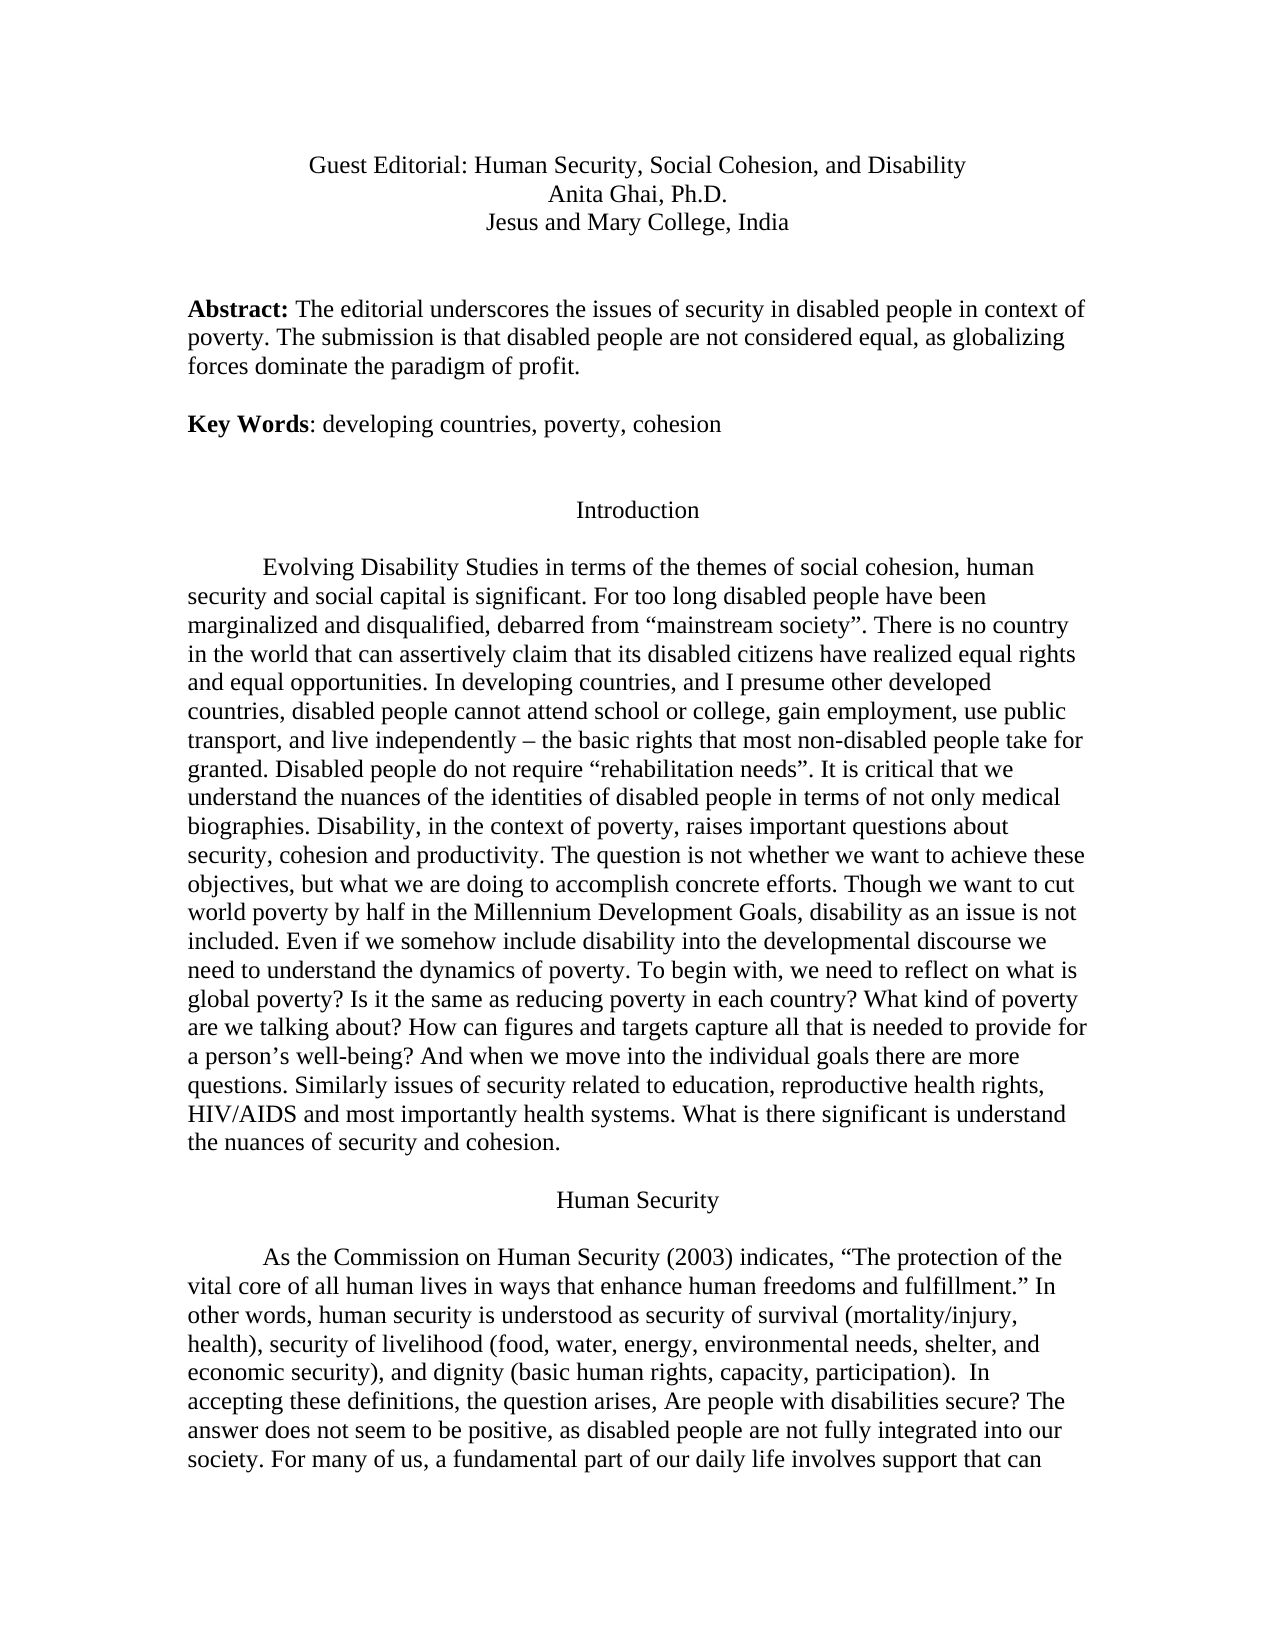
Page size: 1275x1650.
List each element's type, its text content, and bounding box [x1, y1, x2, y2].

text Human Security [187, 1185, 1087, 1214]
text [187, 1242, 1087, 1472]
text Key Words: developing countries, poverty, cohesion [187, 409, 1087, 437]
text Evolving Disability Studies in terms of the themes of social cohesion, human security and social capital is significant. For too long disabled people have been marginalized and disqualified, debarred from “mainstream society”. There is no country in the world that can assertively claim that its disabled citizens have realized equal rights and equal opportunities. In developing countries, and I presume other developed countries, disabled people cannot attend school or college, gain employment, use public transport, and live independently – the basic rights that most non-disabled people take for granted. Disabled people do not require “rehabilitation needs”. It is critical that we understand the nuances of the identities of disabled people in terms of not only medical biographies. Disability, in the context of poverty, raises important questions about security, cohesion and productivity. The question is not whether we want to achieve these objectives, but what we are doing to accomplish concrete efforts. Though we want to cut world poverty by half in the Millennium Development Goals, disability as an issue is not included. Even if we somehow include disability into the developmental discourse we need to understand the dynamics of poverty. To begin with, we need to reflect on what is global poverty? Is it the same as reducing poverty in each country? What kind of poverty are we talking about? How can figures and targets capture all that is needed to provide for a person’s well-being? And when we move into the individual goals there are more questions. Similarly issues of security related to education, reproductive health rights, HIV/AIDS and most importantly health systems. What is there significant is understand the nuances of security and cohesion. [187, 552, 1087, 1156]
text Jesus and Mary College, India [187, 207, 1087, 236]
text Abstract: The editorial underscores the issues of security in disabled people in context of poverty. The submission is that disabled people are not considered equal, as globalizing forces dominate the paradigm of profit. [187, 294, 1087, 380]
text Anita Ghai, Ph.D. [187, 179, 1087, 207]
text Introduction [187, 495, 1087, 524]
text Guest Editorial: Human Security, Social Cohesion, and Disability [187, 150, 1087, 179]
